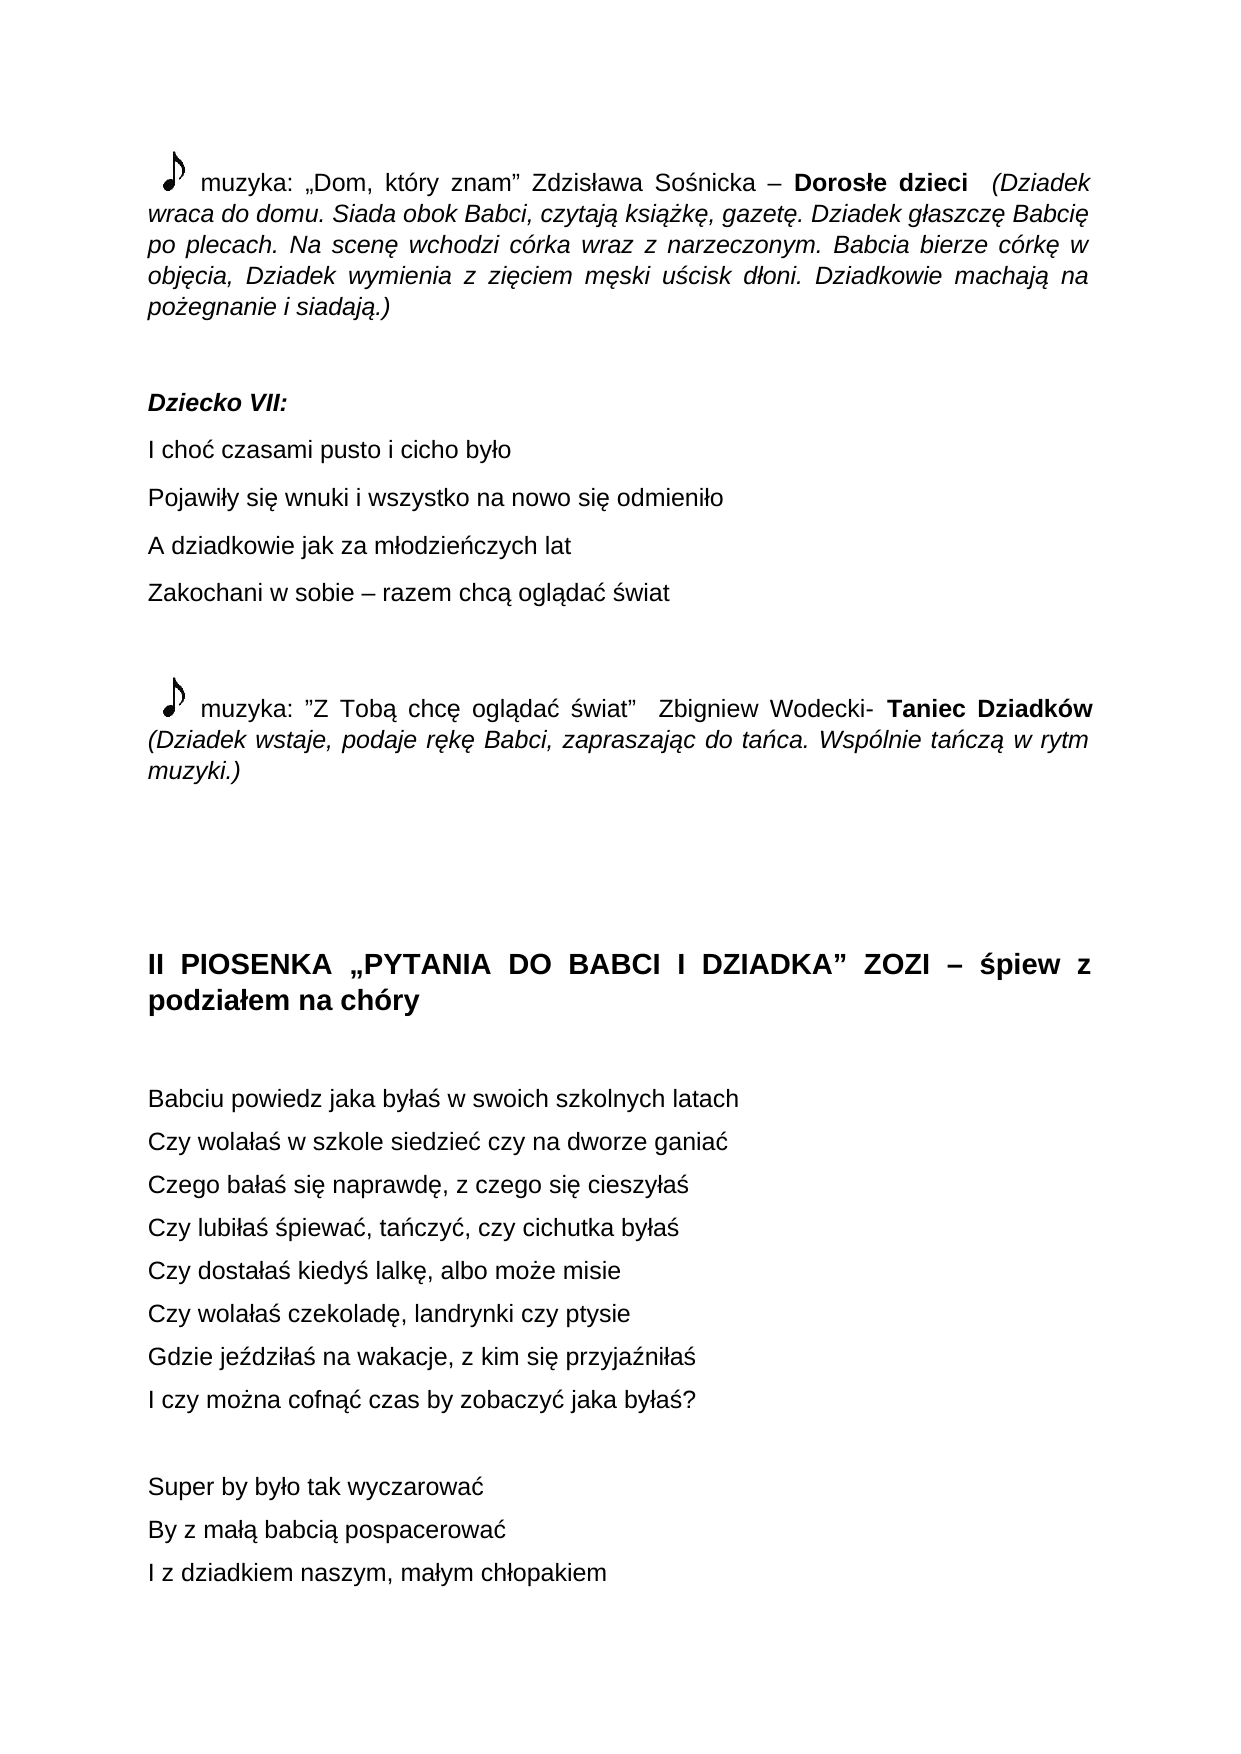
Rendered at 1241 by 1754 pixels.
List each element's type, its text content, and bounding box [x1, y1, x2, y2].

text muzyka: „Dom, który znam” Zdzisława Sośnicka – Dorosłe dzieci (Dziadek wraca do domu. Siada obok Babci, czytają książkę, gazetę. Dziadek głaszczę Babcię po plecach. Na scenę wchodzi córka wraz z narzeczonym. Babcia bierze córkę w objęcia, Dziadek wymienia z zięciem męski uścisk dłoni. Dziadkowie machają na pożegnanie i siadają.) [148, 148, 1093, 321]
picture [147, 673, 201, 718]
text muzyka: ”Z Tobą chcę oglądać świat” Zbigniew Wodecki- Taniec Dziadków (Dziadek wstaje, podaje rękę Babci, zapraszając do tańca. Wspólnie tańczą w rytm muzyki.) [148, 674, 1093, 785]
text II PIOSENKA „PYTANIA DO BABCI I DZIADKA” ZOZI – śpiew z podziałem na chóry [148, 947, 1093, 1017]
text Dziecko VII: [148, 387, 1093, 416]
text A dziadkowie jak za młodzieńczych lat [148, 531, 1093, 559]
text Pojawiły się wnuki i wszystko na nowo się odmieniło [148, 483, 1093, 512]
text I choć czasami pusto i cicho było [148, 435, 1093, 464]
picture [147, 147, 201, 192]
text Zakochani w sobie – razem chcą oglądać świat [148, 578, 1093, 607]
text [148, 1084, 1093, 1587]
